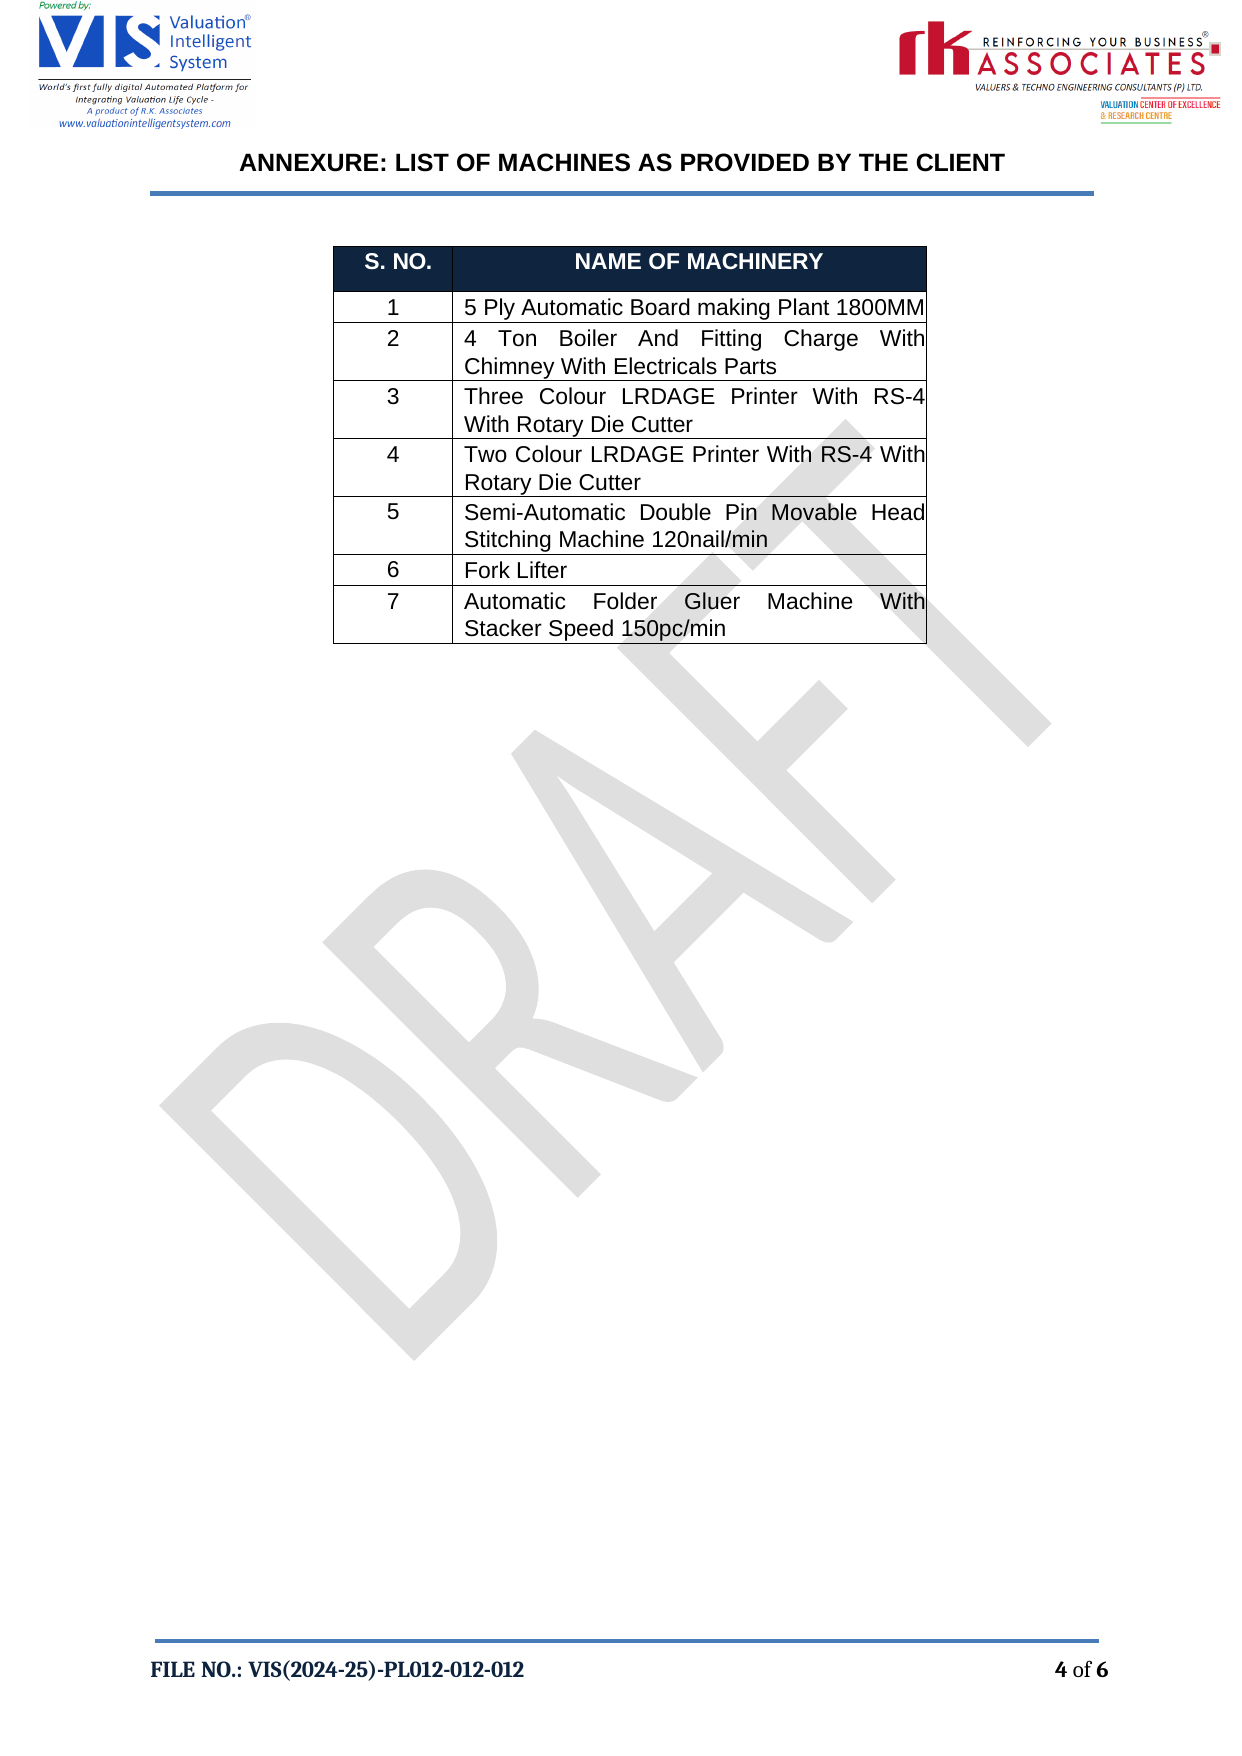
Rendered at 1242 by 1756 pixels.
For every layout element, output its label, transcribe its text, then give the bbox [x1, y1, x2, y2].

table_cell 3 [334, 381, 452, 438]
table_cell 7 [334, 586, 452, 642]
text ANNEXURE: LIST OF MACHINES AS PROVIDED BY THE CLIENT [125, 148, 1119, 176]
table_cell 2 [334, 323, 452, 380]
table_cell 5 [334, 497, 452, 553]
picture [893, 12, 1224, 127]
table_cell 4 Ton Boiler And Fitting Charge With Chimney With Electricals Parts [453, 323, 926, 380]
table_cell 1 [334, 292, 452, 322]
table_cell 6 [334, 555, 452, 584]
table_cell 4 [334, 439, 452, 496]
table_cell Semi-Automatic Double Pin Movable Head Stitching Machine 120nail/min [453, 497, 926, 553]
table_cell Three Colour LRDAGE Printer With RS-4 With Rotary Die Cutter [453, 381, 926, 438]
table_cell Automatic Folder Gluer Machine With Stacker Speed 150pc/min [453, 586, 926, 642]
picture [28, 0, 257, 129]
table_cell 5 Ply Automatic Board making Plant 1800MM [453, 292, 926, 322]
table_cell Two Colour LRDAGE Printer With RS-4 With Rotary Die Cutter [453, 439, 926, 496]
table_header S. NO. [334, 247, 452, 291]
table_header NAME OF MACHINERY [453, 247, 926, 291]
table_cell Fork Lifter [453, 555, 926, 584]
